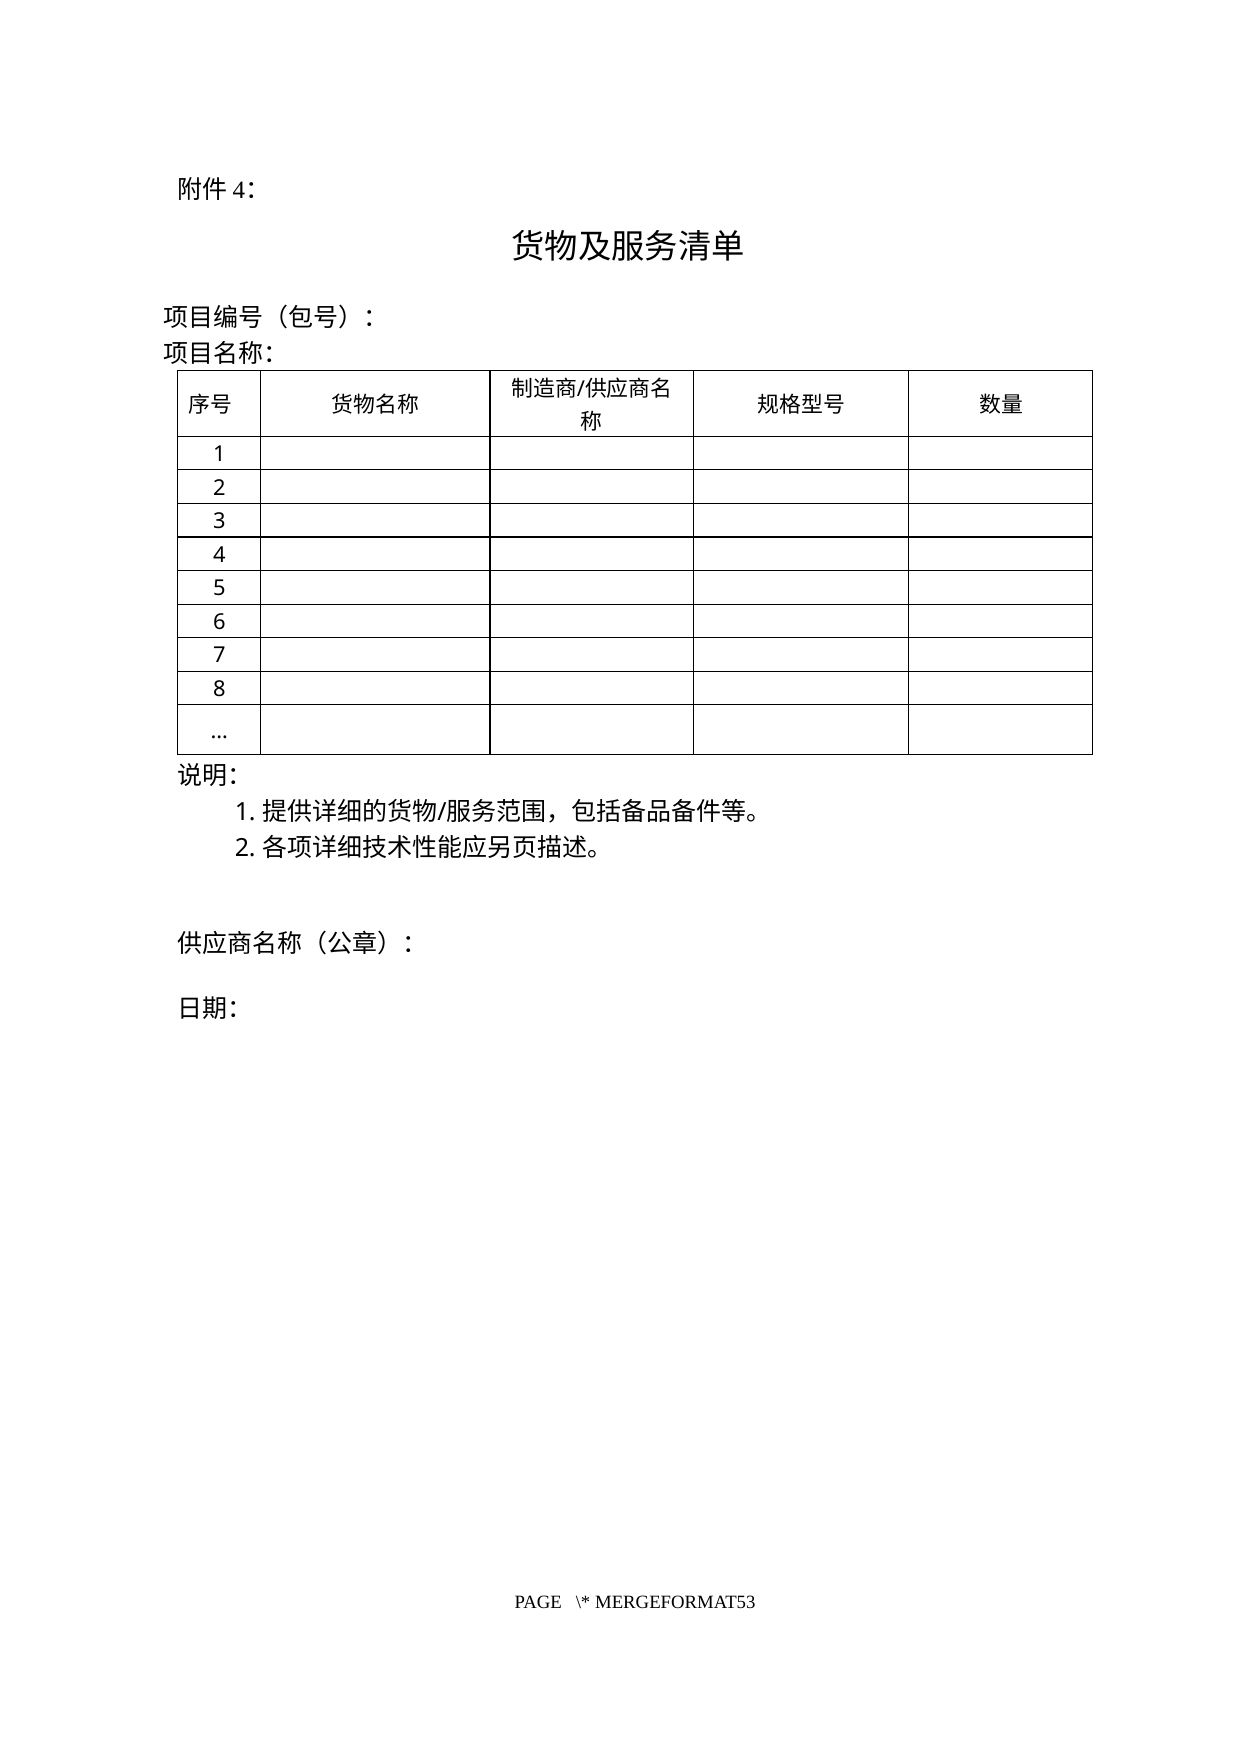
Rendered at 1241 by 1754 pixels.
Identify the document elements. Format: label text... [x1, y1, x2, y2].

table_cell [261, 470, 489, 503]
table_cell [261, 672, 489, 704]
table_cell [909, 571, 1092, 603]
table_cell [261, 638, 489, 671]
table_cell 5 [178, 571, 260, 603]
table_cell [491, 504, 693, 536]
table_cell [491, 538, 693, 570]
table_cell 8 [178, 672, 260, 704]
table_cell 2 [178, 470, 260, 503]
table_cell [909, 437, 1092, 469]
table_cell [491, 571, 693, 603]
text 1. 提供详细的货物/服务范围，包括备品备件等。 [234, 791, 1092, 828]
table_cell [261, 437, 489, 469]
text 项目名称： [163, 333, 1092, 370]
table_cell [694, 504, 908, 536]
table_cell 1 [178, 437, 260, 469]
table_header 制造商/供应商名称 [491, 371, 693, 436]
table_cell [491, 605, 693, 637]
table_cell [694, 571, 908, 603]
table_cell [909, 470, 1092, 503]
table_cell [261, 705, 489, 754]
table_cell [491, 638, 693, 671]
table_cell 6 [178, 605, 260, 637]
table_cell 4 [178, 538, 260, 570]
table_cell [909, 705, 1092, 754]
table_cell [261, 605, 489, 637]
table_cell … [178, 705, 260, 754]
table_cell [694, 538, 908, 570]
table_cell [694, 605, 908, 637]
table_cell [909, 504, 1092, 536]
text 说明： [177, 755, 1092, 791]
text 项目编号（包号）： [163, 297, 1092, 333]
table_cell [491, 672, 693, 704]
text 货物及服务清单 [163, 220, 1092, 268]
text 日期： [177, 974, 1092, 1039]
table_cell [694, 672, 908, 704]
table_header 规格型号 [694, 371, 908, 436]
table_cell [261, 571, 489, 603]
table_cell [694, 638, 908, 671]
table_cell [909, 538, 1092, 570]
text 2. 各项详细技术性能应另页描述。 [234, 828, 1092, 864]
table_header 序号 [178, 371, 260, 436]
text 日期：附件4： [177, 155, 1092, 220]
table_cell 7 [178, 638, 260, 671]
table_cell [909, 638, 1092, 671]
table_cell [261, 538, 489, 570]
table_header 货物名称 [261, 371, 489, 436]
table_cell [261, 504, 489, 536]
table_cell [694, 437, 908, 469]
table_header 数量 [909, 371, 1092, 436]
table_cell [694, 705, 908, 754]
table_cell 3 [178, 504, 260, 536]
table_cell [909, 605, 1092, 637]
table_cell [491, 470, 693, 503]
table_cell [491, 437, 693, 469]
table_cell [491, 705, 693, 754]
table_cell [694, 470, 908, 503]
text 供应商名称（公章）： [177, 909, 1092, 974]
table_cell [909, 672, 1092, 704]
